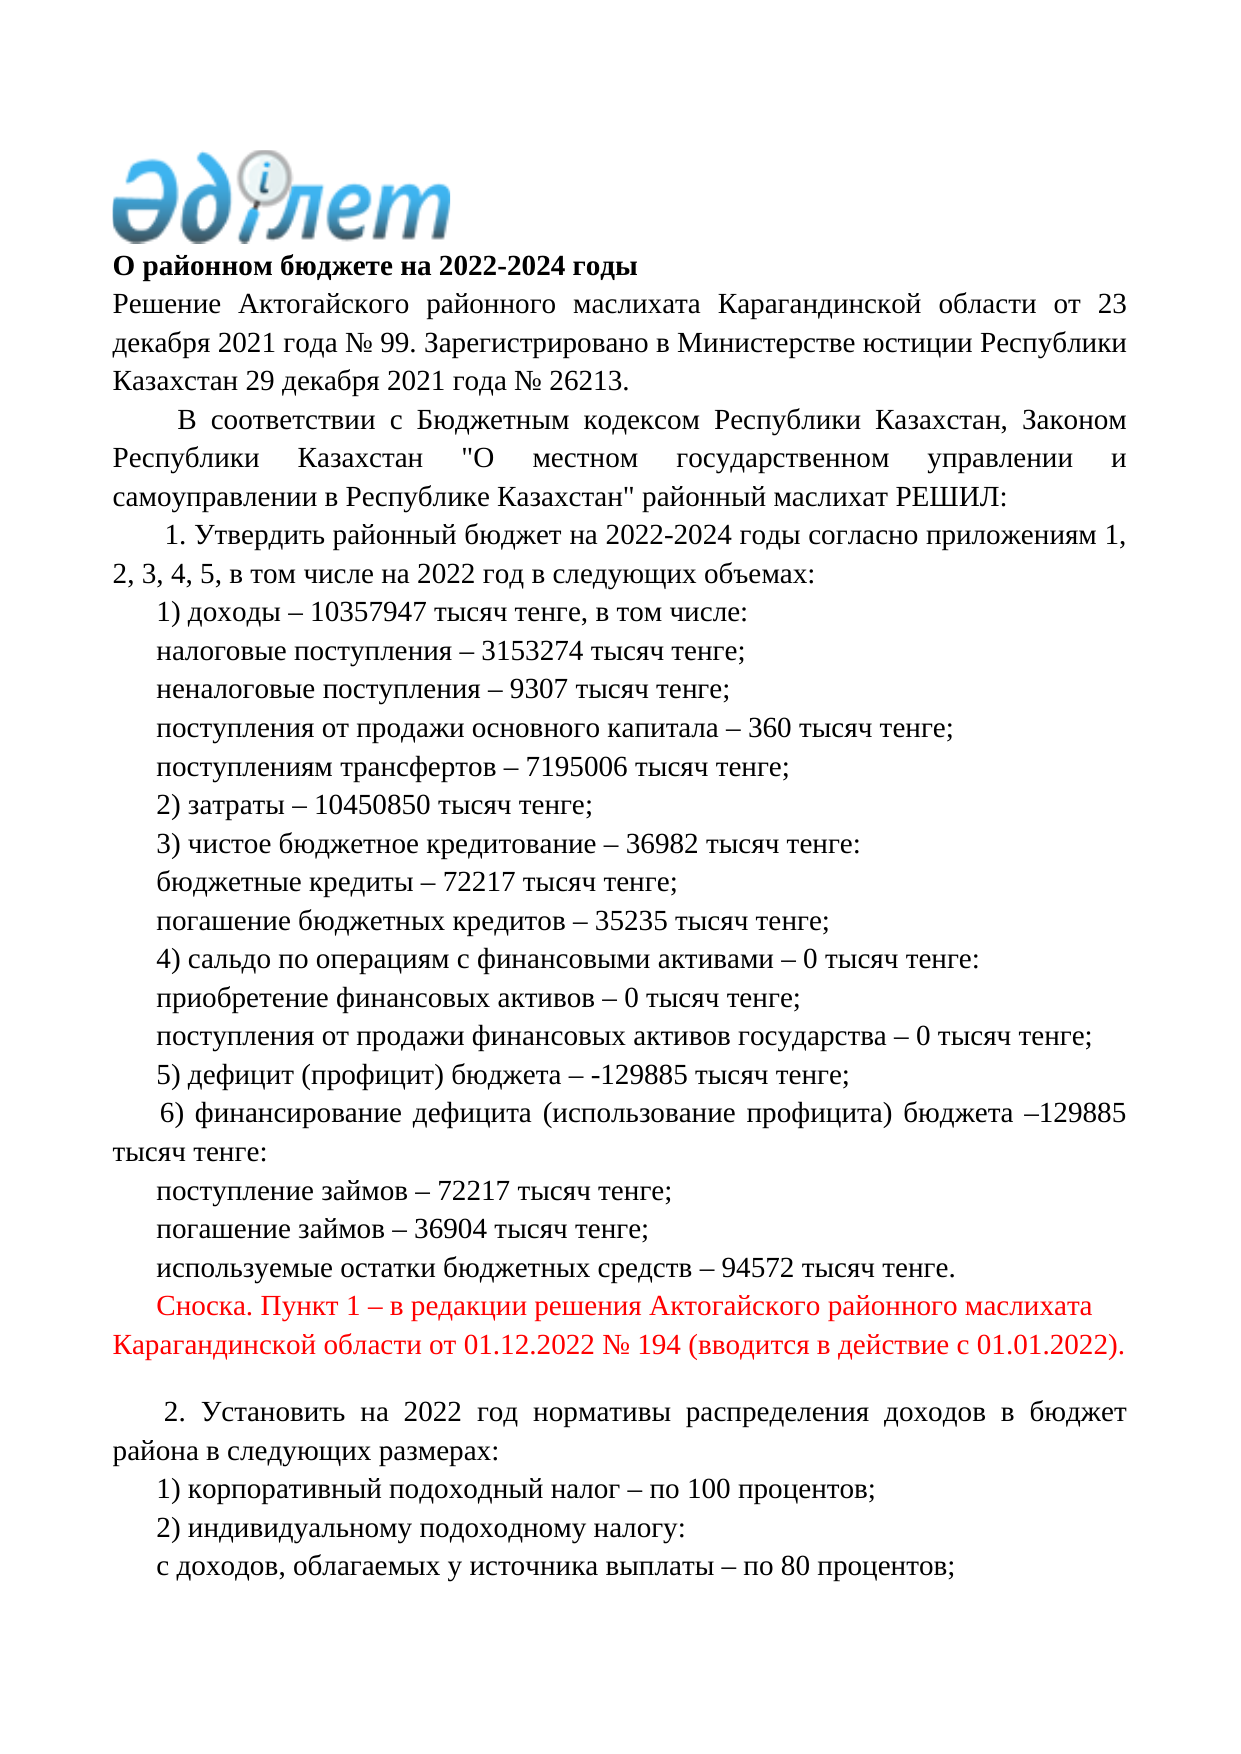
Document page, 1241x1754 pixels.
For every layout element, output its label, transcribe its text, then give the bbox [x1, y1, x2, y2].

text 2) затраты – 10450850 тысяч тенге; [112, 787, 1128, 821]
text 5) дефицит (профицит) бюджета – -129885 тысяч тенге; [112, 1057, 1128, 1091]
text 3) чистое бюджетное кредитование – 36982 тысяч тенге: [112, 826, 1128, 859]
text Решение Актогайского районного маслихата Карагандинской области от 23 декабря 2021 года № 99. Зарегистрировано в Министерстве юстиции Республики Казахстан 29 декабря 2021 года № 26213. [112, 286, 1128, 397]
text поступления от продажи финансовых активов государства – 0 тысяч тенге; [112, 1018, 1128, 1052]
text 2. Установить на 2022 год нормативы распределения доходов в бюджет района в следующих размерах: [112, 1394, 1128, 1466]
text налоговые поступления – 3153274 тысяч тенге; [112, 633, 1128, 667]
text погашение бюджетных кредитов – 35235 тысяч тенге; [112, 903, 1128, 936]
text используемые остатки бюджетных средств – 94572 тысяч тенге. [112, 1250, 1128, 1283]
text Сноска. Пункт 1 – в редакции решения Актогайского районного маслихата Карагандинской области от 01.12.2022 № 194 (вводится в действие с 01.01.2022). [112, 1288, 1128, 1391]
text поступлениям трансфертов – 7195006 тысяч тенге; [112, 749, 1128, 782]
text бюджетные кредиты – 72217 тысяч тенге; [112, 864, 1128, 898]
text В соответствии с Бюджетным кодексом Республики Казахстан, Законом Республики Казахстан "О местном государственном управлении и самоуправлении в Республике Казахстан" районный маслихат РЕШИЛ: [112, 402, 1128, 512]
text 1) корпоративный подоходный налог – по 100 процентов; [112, 1471, 1128, 1505]
text с доходов, облагаемых у источника выплаты – по 80 процентов; [112, 1548, 1128, 1582]
text неналоговые поступления – 9307 тысяч тенге; [112, 672, 1128, 705]
text 1) доходы – 10357947 тысяч тенге, в том числе: [112, 594, 1128, 628]
text 2) индивидуальному подоходному налогу: [112, 1510, 1128, 1543]
text приобретение финансовых активов – 0 тысяч тенге; [112, 980, 1128, 1013]
text 6) финансирование дефицита (использование профицита) бюджета –129885 тысяч тенге: [112, 1096, 1128, 1168]
text погашение займов – 36904 тысяч тенге; [112, 1211, 1128, 1245]
text поступления от продажи основного капитала – 360 тысяч тенге; [112, 710, 1128, 744]
text поступление займов – 72217 тысяч тенге; [112, 1173, 1128, 1206]
text О районном бюджете на 2022-2024 годы [112, 248, 1128, 281]
text 1. Утвердить районный бюджет на 2022-2024 годы согласно приложениям 1, 2, 3, 4, 5, в том числе на 2022 год в следующих объемах: [112, 517, 1128, 589]
picture [112, 150, 451, 244]
text 4) сальдо по операциям с финансовыми активами – 0 тысяч тенге: [112, 941, 1128, 975]
